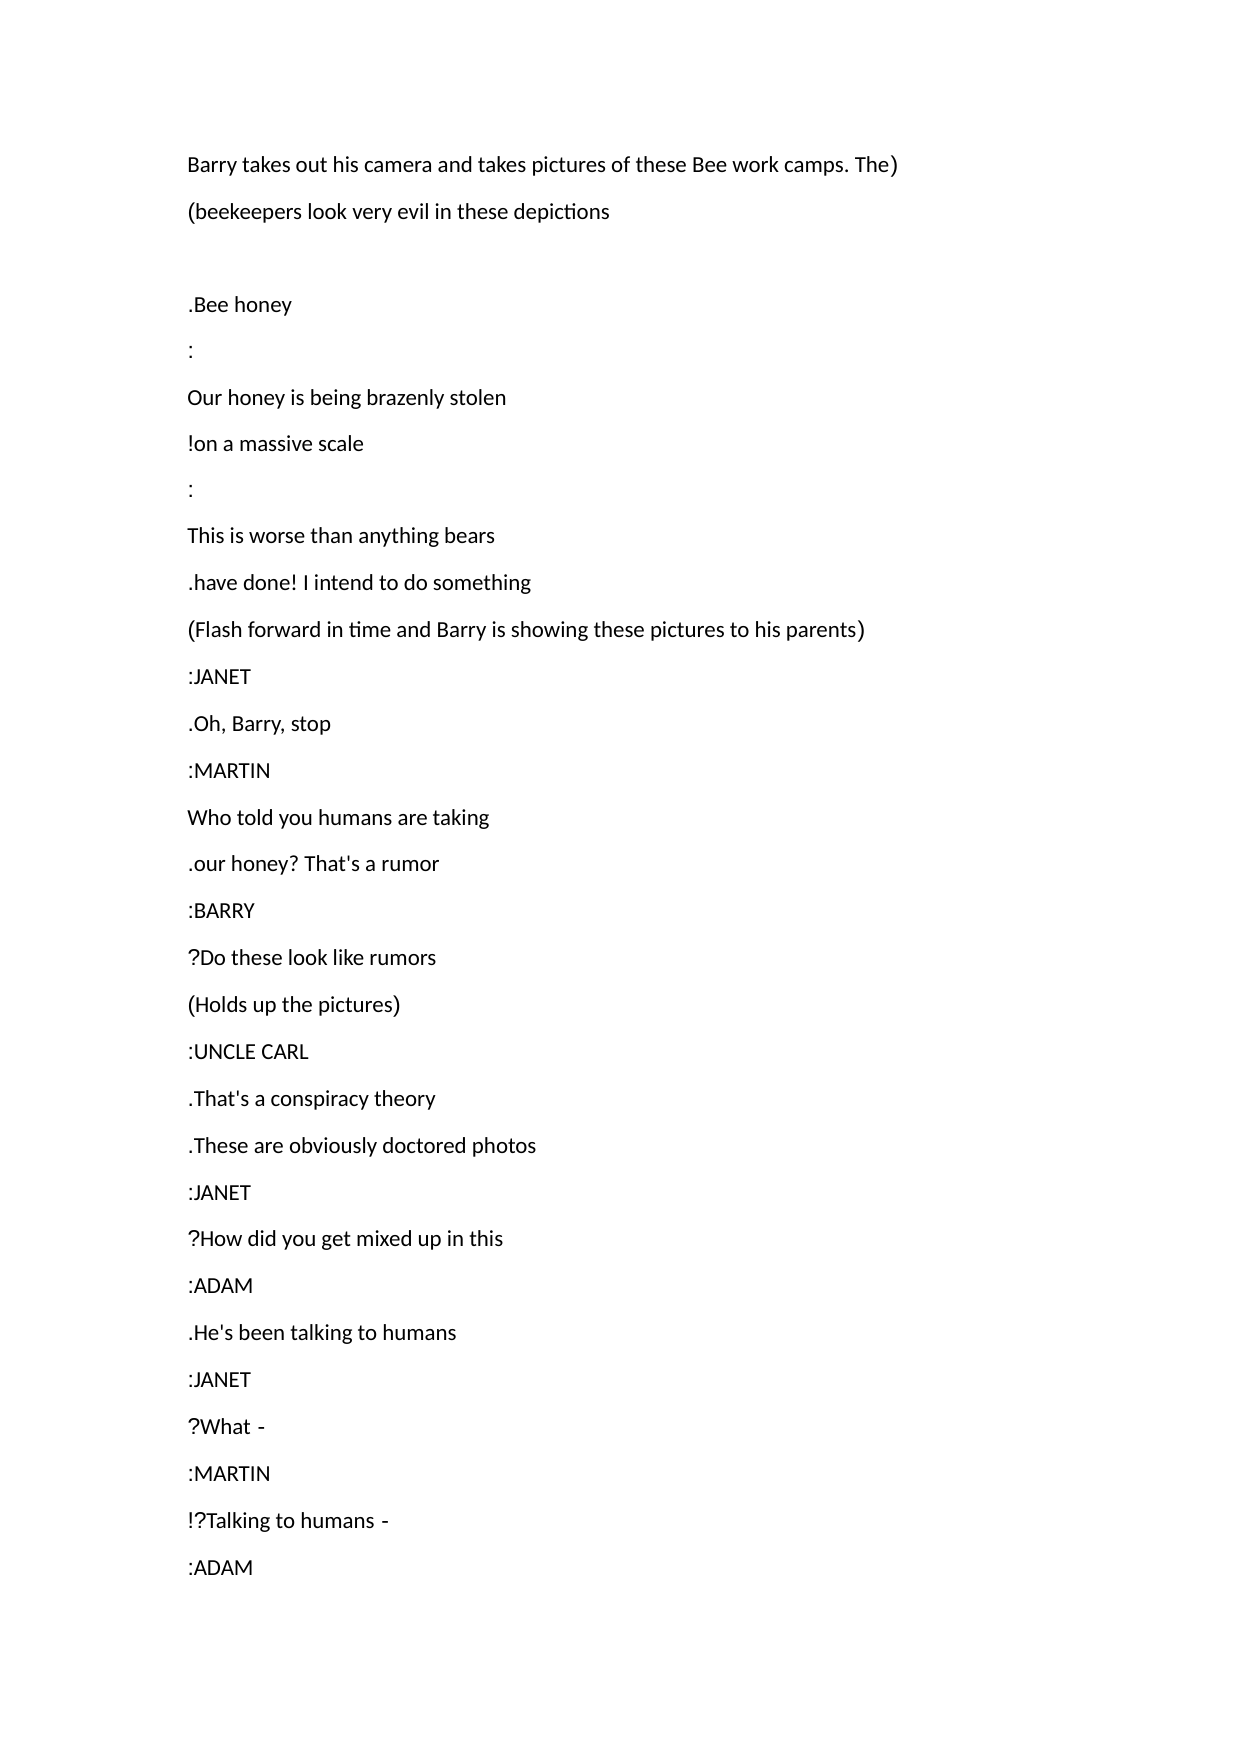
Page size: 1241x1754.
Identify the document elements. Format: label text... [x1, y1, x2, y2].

text (Flash forward in time and Barry is showing these pictures to his parents) [187, 615, 1053, 643]
text BARRY: [187, 896, 1053, 924]
text MARTIN: [187, 756, 1053, 784]
text That's a conspiracy theory. [187, 1084, 1053, 1112]
text JANET: [187, 1178, 1053, 1206]
text beekeepers look very evil in these depictions) [187, 197, 1053, 225]
text MARTIN: [187, 1459, 1053, 1487]
text have done! I intend to do something. [187, 568, 1053, 596]
text Do these look like rumors? [187, 943, 1053, 971]
text Our honey is being brazenly stolen [187, 383, 1053, 411]
text : [187, 337, 1053, 364]
text : [187, 476, 1053, 503]
text ADAM: [187, 1271, 1053, 1299]
text ADAM: [187, 1553, 1053, 1581]
text Who told you humans are taking [187, 803, 1053, 831]
text He's been talking to humans. [187, 1318, 1053, 1346]
text These are obviously doctored photos. [187, 1131, 1053, 1159]
text (Holds up the pictures) [187, 990, 1053, 1018]
text JANET: [187, 1365, 1053, 1393]
text Oh, Barry, stop. [187, 709, 1053, 737]
text UNCLE CARL: [187, 1037, 1053, 1065]
text - Talking to humans?! [187, 1506, 1053, 1534]
text (Barry takes out his camera and takes pictures of these Bee work camps. The [187, 150, 1053, 178]
text Bee honey. [187, 291, 1053, 319]
text on a massive scale! [187, 429, 1053, 457]
text How did you get mixed up in this? [187, 1224, 1053, 1253]
text JANET: [187, 662, 1053, 690]
text This is worse than anything bears [187, 521, 1053, 549]
text - What? [187, 1412, 1053, 1440]
text our honey? That's a rumor. [187, 849, 1053, 878]
